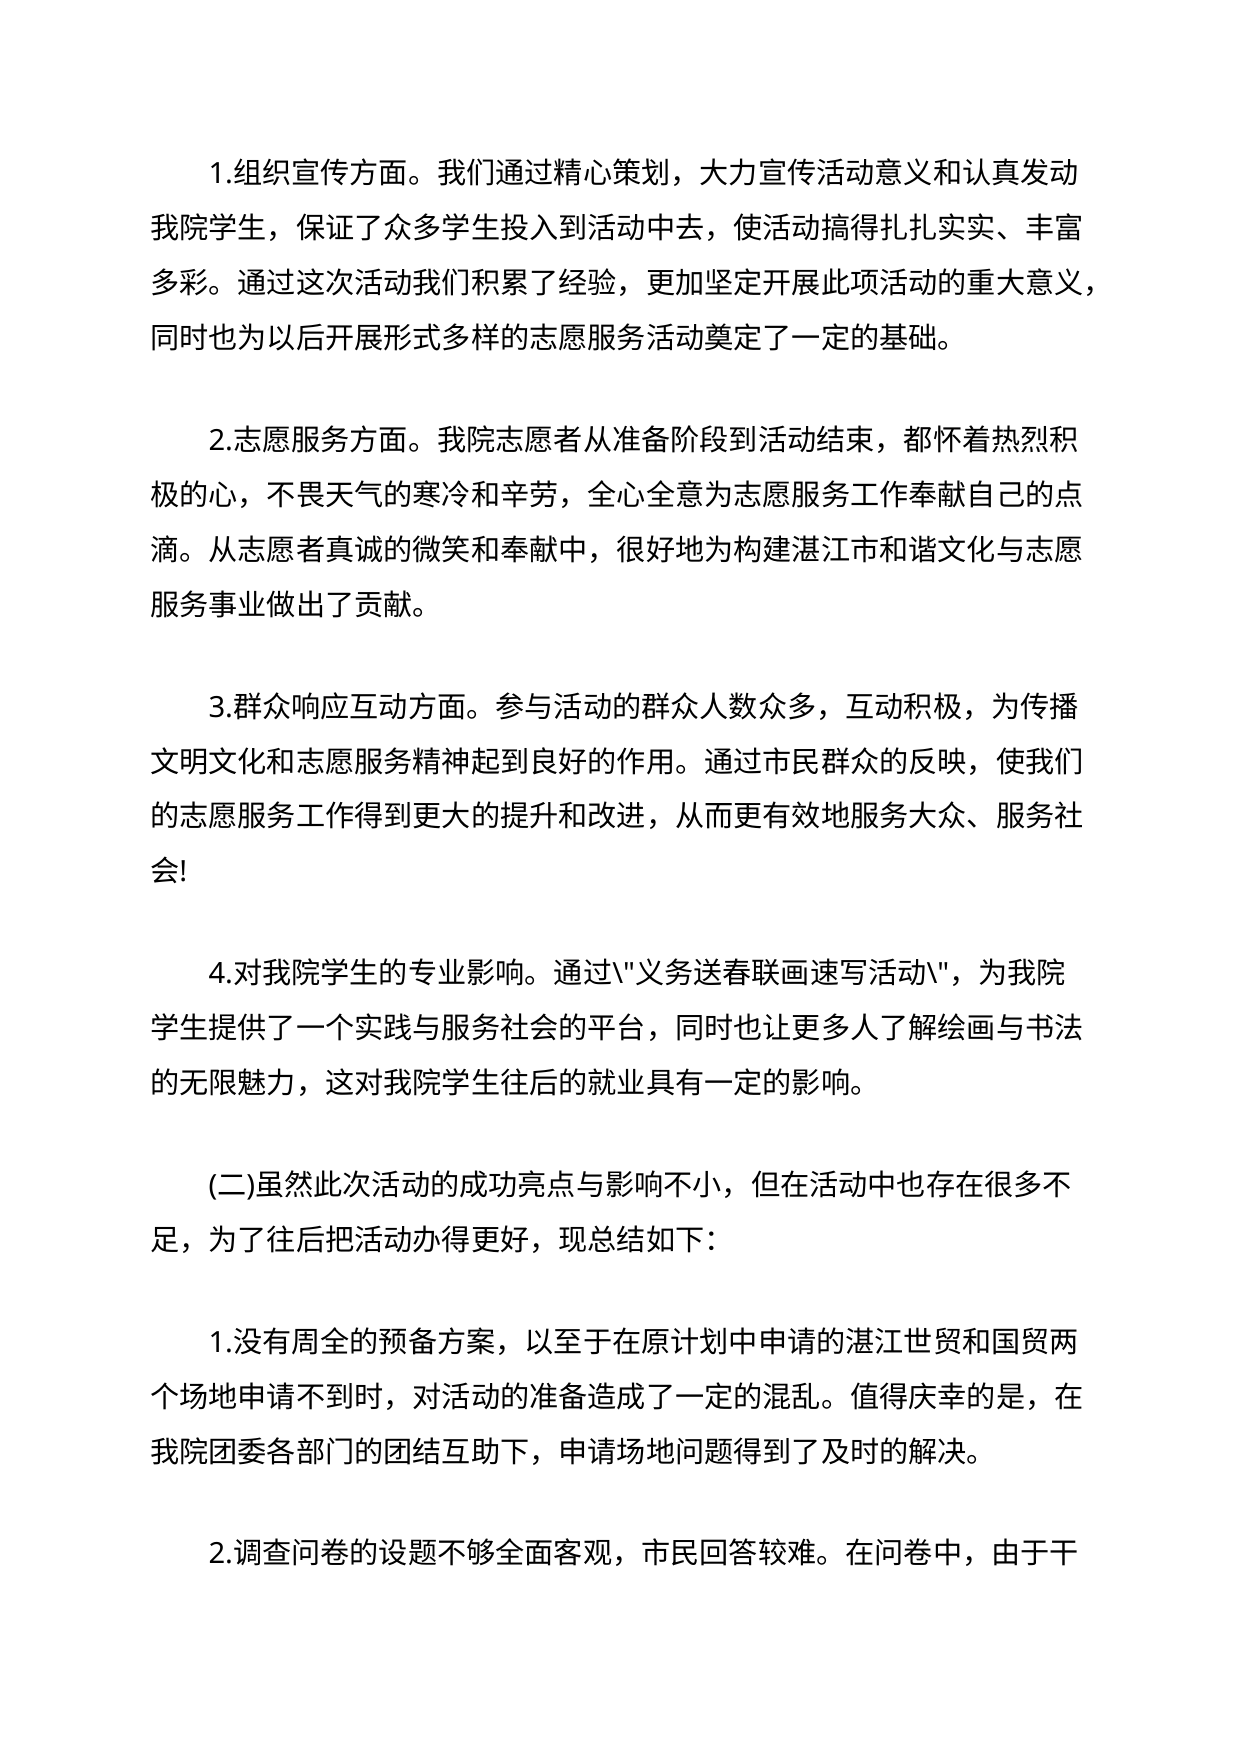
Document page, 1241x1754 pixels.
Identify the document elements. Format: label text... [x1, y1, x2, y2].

text 4.对我院学生的专业影响。通过\"义务送春联画速写活动\"，为我院学生提供了一个实践与服务社会的平台，同时也让更多人了解绘画与书法的无限魅力，这对我院学生往后的就业具有一定的影响。 [150, 950, 1090, 1102]
text 2.志愿服务方面。我院志愿者从准备阶段到活动结束，都怀着热烈积极的心，不畏天气的寒冷和辛劳，全心全意为志愿服务工作奉献自己的点滴。从志愿者真诚的微笑和奉献中，很好地为构建湛江市和谐文化与志愿服务事业做出了贡献。 [150, 417, 1090, 624]
text 3.群众响应互动方面。参与活动的群众人数众多，互动积极，为传播文明文化和志愿服务精神起到良好的作用。通过市民群众的反映，使我们的志愿服务工作得到更大的提升和改进，从而更有效地服务大众、服务社会! [150, 683, 1090, 890]
text (二)虽然此次活动的成功亮点与影响不小，但在活动中也存在很多不足，为了往后把活动办得更好，现总结如下： [150, 1162, 1090, 1259]
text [150, 1530, 1090, 1572]
text 1.组织宣传方面。我们通过精心策划，大力宣传活动意义和认真发动我院学生，保证了众多学生投入到活动中去，使活动搞得扎扎实实、丰富多彩。通过这次活动我们积累了经验，更加坚定开展此项活动的重大意义，同时也为以后开展形式多样的志愿服务活动奠定了一定的基础。 [150, 150, 1090, 357]
text 1.没有周全的预备方案，以至于在原计划中申请的湛江世贸和国贸两个场地申请不到时，对活动的准备造成了一定的混乱。值得庆幸的是，在我院团委各部门的团结互助下，申请场地问题得到了及时的解决。 [150, 1318, 1090, 1471]
